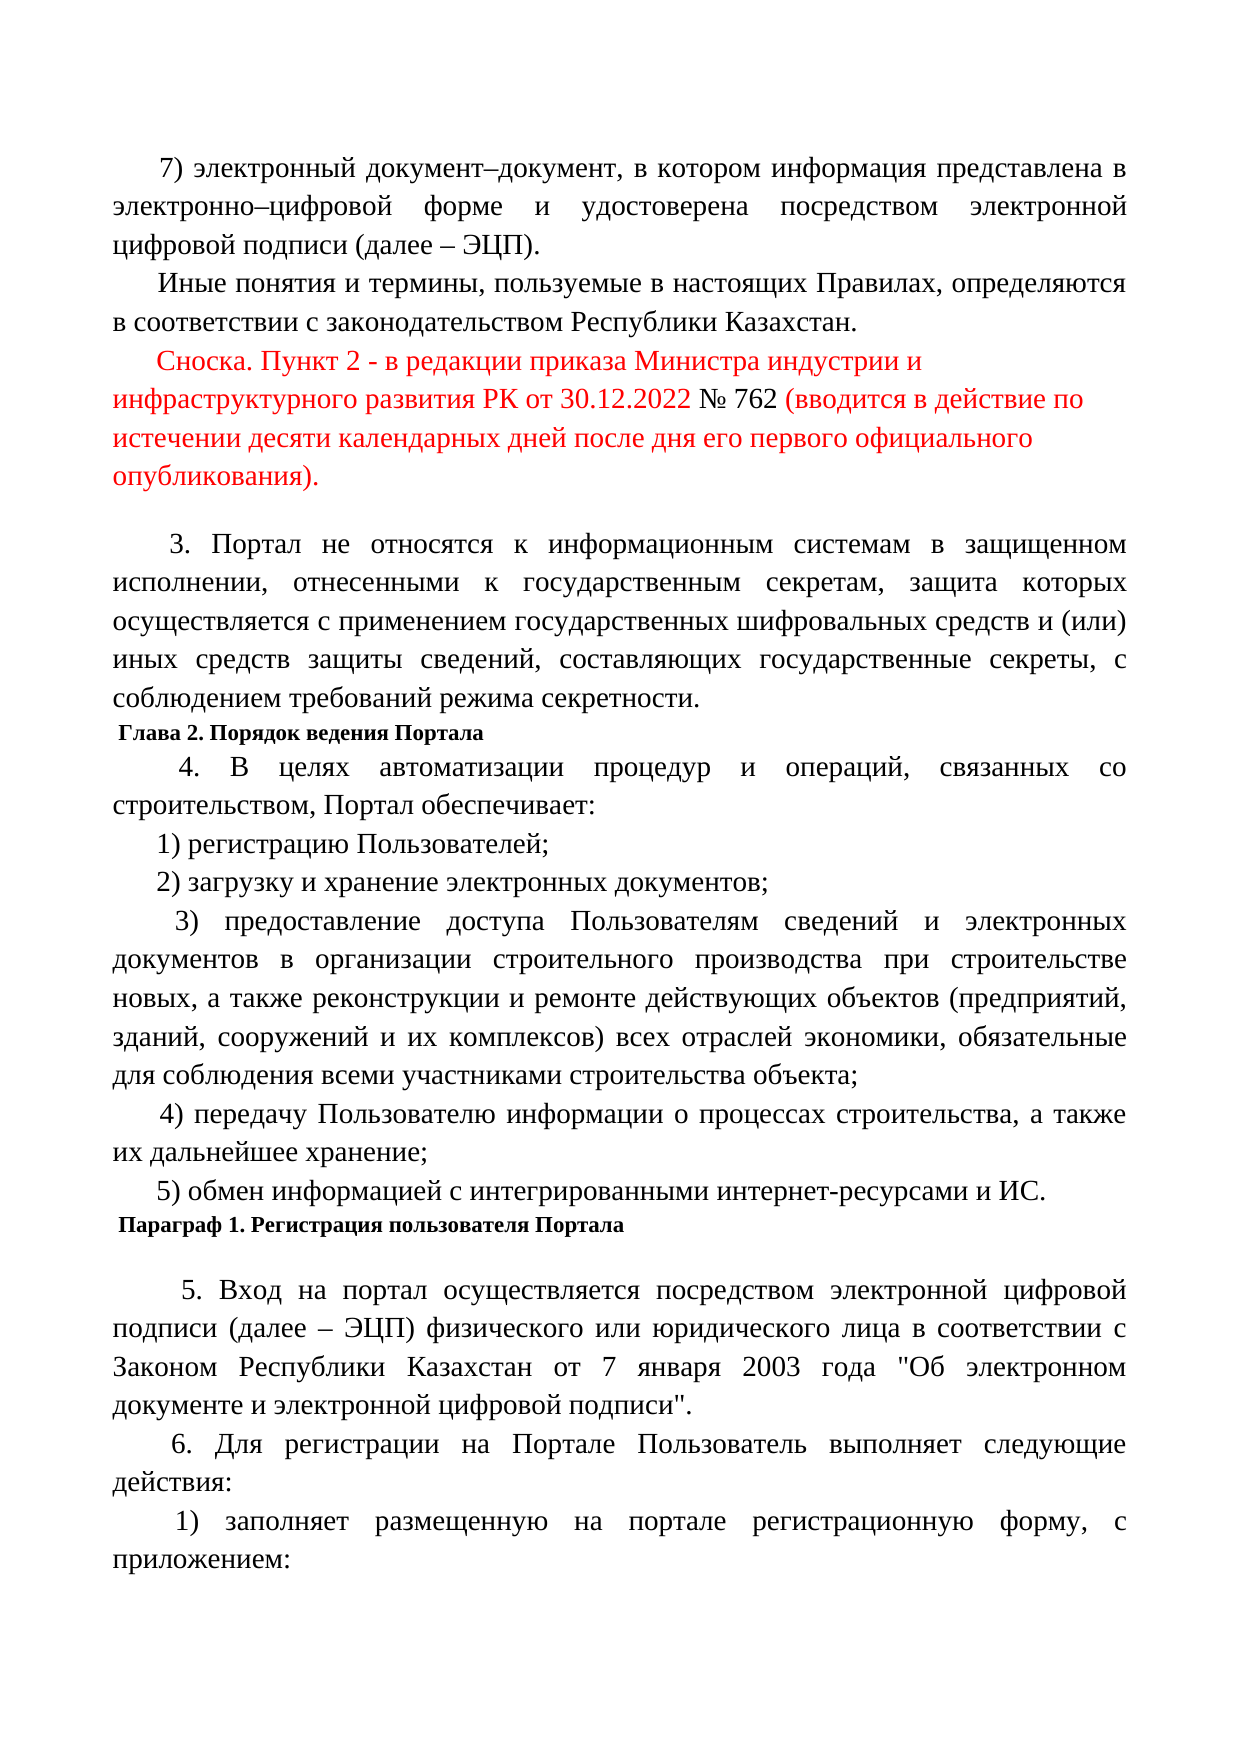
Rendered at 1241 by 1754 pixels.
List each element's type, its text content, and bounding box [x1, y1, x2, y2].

text 6. Для регистрации на Портале Пользователь выполняет следующие действия: [112, 1426, 1128, 1498]
text Сноска. Пункт 2 - в редакции приказа Министра индустрии и инфраструктурного развития РК от 30.12.2022 № 762 (вводится в действие по истечении десяти календарных дней после дня его первого официального опубликования). [112, 343, 1128, 522]
text 4. В целях автоматизации процедур и операций, связанных со строительством, Портал обеспечивает: [112, 749, 1128, 821]
text Иные понятия и термины, пользуемые в настоящих Правилах, определяются в соответствии с законодательством Республики Казахстан. [112, 266, 1128, 338]
text 5. Вход на портал осуществляется посредством электронной цифровой подписи (далее – ЭЦП) физического или юридического лица в соответствии с Законом Республики Казахстан от 7 января 2003 года "Об электронном документе и электронной цифровой подписи". [112, 1272, 1128, 1421]
text Параграф 1. Регистрация пользователя Портала [112, 1211, 1128, 1238]
text 3. Портал не относятся к информационным системам в защищенном исполнении, отнесенными к государственным секретам, защита которых осуществляется с применением государственных шифровальных средств и (или) иных средств защиты сведений, составляющих государственные секреты, с соблюдением требований режима секретности. [112, 526, 1128, 714]
text 4) передачу Пользователю информации о процессах строительства, а также их дальнейшее хранение; [112, 1096, 1128, 1168]
text Глава 2. Порядок ведения Портала [112, 719, 1128, 745]
text 3) предоставление доступа Пользователям сведений и электронных документов в организации строительного производства при строительстве новых, а также реконструкции и ремонте действующих объектов (предприятий, зданий, сооружений и их комплексов) всех отраслей экономики, обязательные для соблюдения всеми участниками строительства объекта; [112, 903, 1128, 1091]
text 1) заполняет размещенную на портале регистрационную форму, с приложением: [112, 1503, 1128, 1575]
text 7) электронный документ–документ, в котором информация представлена в электронно–цифровой форме и удостоверена посредством электронной цифровой подписи (далее – ЭЦП). [112, 150, 1128, 261]
text 1) регистрацию Пользователей; [112, 826, 1128, 859]
text 2) загрузку и хранение электронных документов; [112, 864, 1128, 898]
text 5) обмен информацией с интегрированными интернет-ресурсами и ИС. [112, 1173, 1128, 1206]
